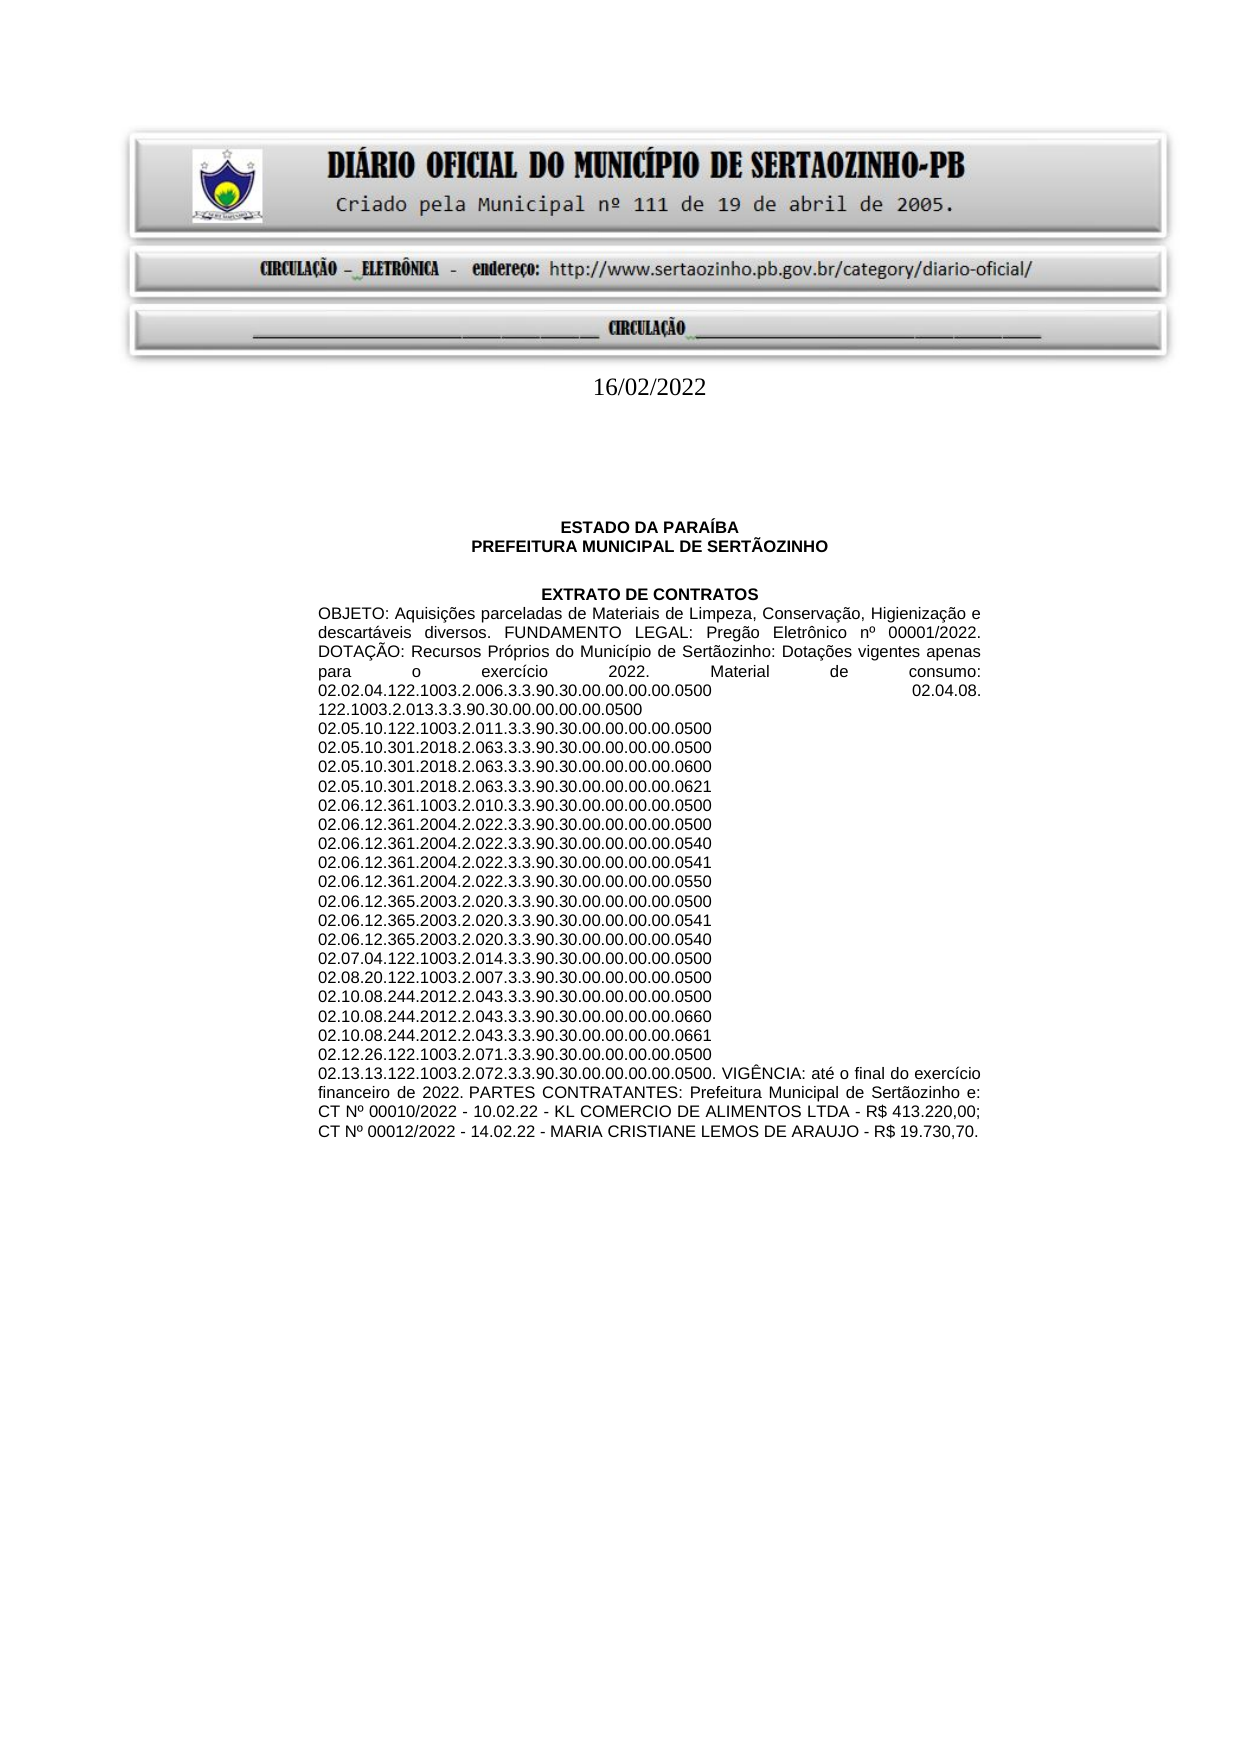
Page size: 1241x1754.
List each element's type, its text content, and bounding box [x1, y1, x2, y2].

text 16/02/2022 [118, 373, 1181, 401]
picture [118, 116, 1182, 373]
table_header ESTADO DA PARAÍBA PREFEITURA MUNICIPAL DE SERTÃOZINHO EXTRATO DE CONTRATOS OBJETO: Aquisições parceladas de Materiais de Limpeza, Conservação, Higienização e descartáveis diversos. FUNDAMENTO LEGAL: Pregão Eletrônico nº 00001/2022. DOTAÇÃO: Recursos Próprios do Município de Sertãozinho: Dotações vigentes apenas para o exercício 2022. Material de consumo: 02.02.04.122.1003.2.006.3.3.90.30.00.00.00.00.0500 02.04.08. 122.1003.2.013.3.3.90.30.00.00.00.00.0500 02.05.10.122.1003.2.011.3.3.90.30.00.00.00.00.0500 02.05.10.301.2018.2.063.3.3.90.30.00.00.00.00.0500 02.05.10.301.2018.2.063.3.3.90.30.00.00.00.00.0600 02.05.10.301.2018.2.063.3.3.90.30.00.00.00.00.0621 02.06.12.361.1003.2.010.3.3.90.30.00.00.00.00.0500 02.06.12.361.2004.2.022.3.3.90.30.00.00.00.00.0500 02.06.12.361.2004.2.022.3.3.90.30.00.00.00.00.0540 02.06.12.361.2004.2.022.3.3.90.30.00.00.00.00.0541 02.06.12.361.2004.2.022.3.3.90.30.00.00.00.00.0550 02.06.12.365.2003.2.020.3.3.90.30.00.00.00.00.0500 02.06.12.365.2003.2.020.3.3.90.30.00.00.00.00.0541 02.06.12.365.2003.2.020.3.3.90.30.00.00.00.00.0540 02.07.04.122.1003.2.014.3.3.90.30.00.00.00.00.0500 02.08.20.122.1003.2.007.3.3.90.30.00.00.00.00.0500 02.10.08.244.2012.2.043.3.3.90.30.00.00.00.00.0500 02.10.08.244.2012.2.043.3.3.90.30.00.00.00.00.0660 02.10.08.244.2012.2.043.3.3.90.30.00.00.00.00.0661 02.12.26.122.1003.2.071.3.3.90.30.00.00.00.00.0500 02.13.13.122.1003.2.072.3.3.90.30.00.00.00.00.0500. VIGÊNCIA: até o final do exercício financeiro de 2022. PARTES CONTRATANTES: Prefeitura Municipal de Sertãozinho e: CT Nº 00010/2022 - 10.02.22 - KL COMERCIO DE ALIMENTOS LTDA - R$ 413.220,00; CT Nº 00012/2022 - 14.02.22 - MARIA CRISTIANE LEMOS DE ARAUJO - R$ 19.730,70. [316, 516, 983, 1142]
